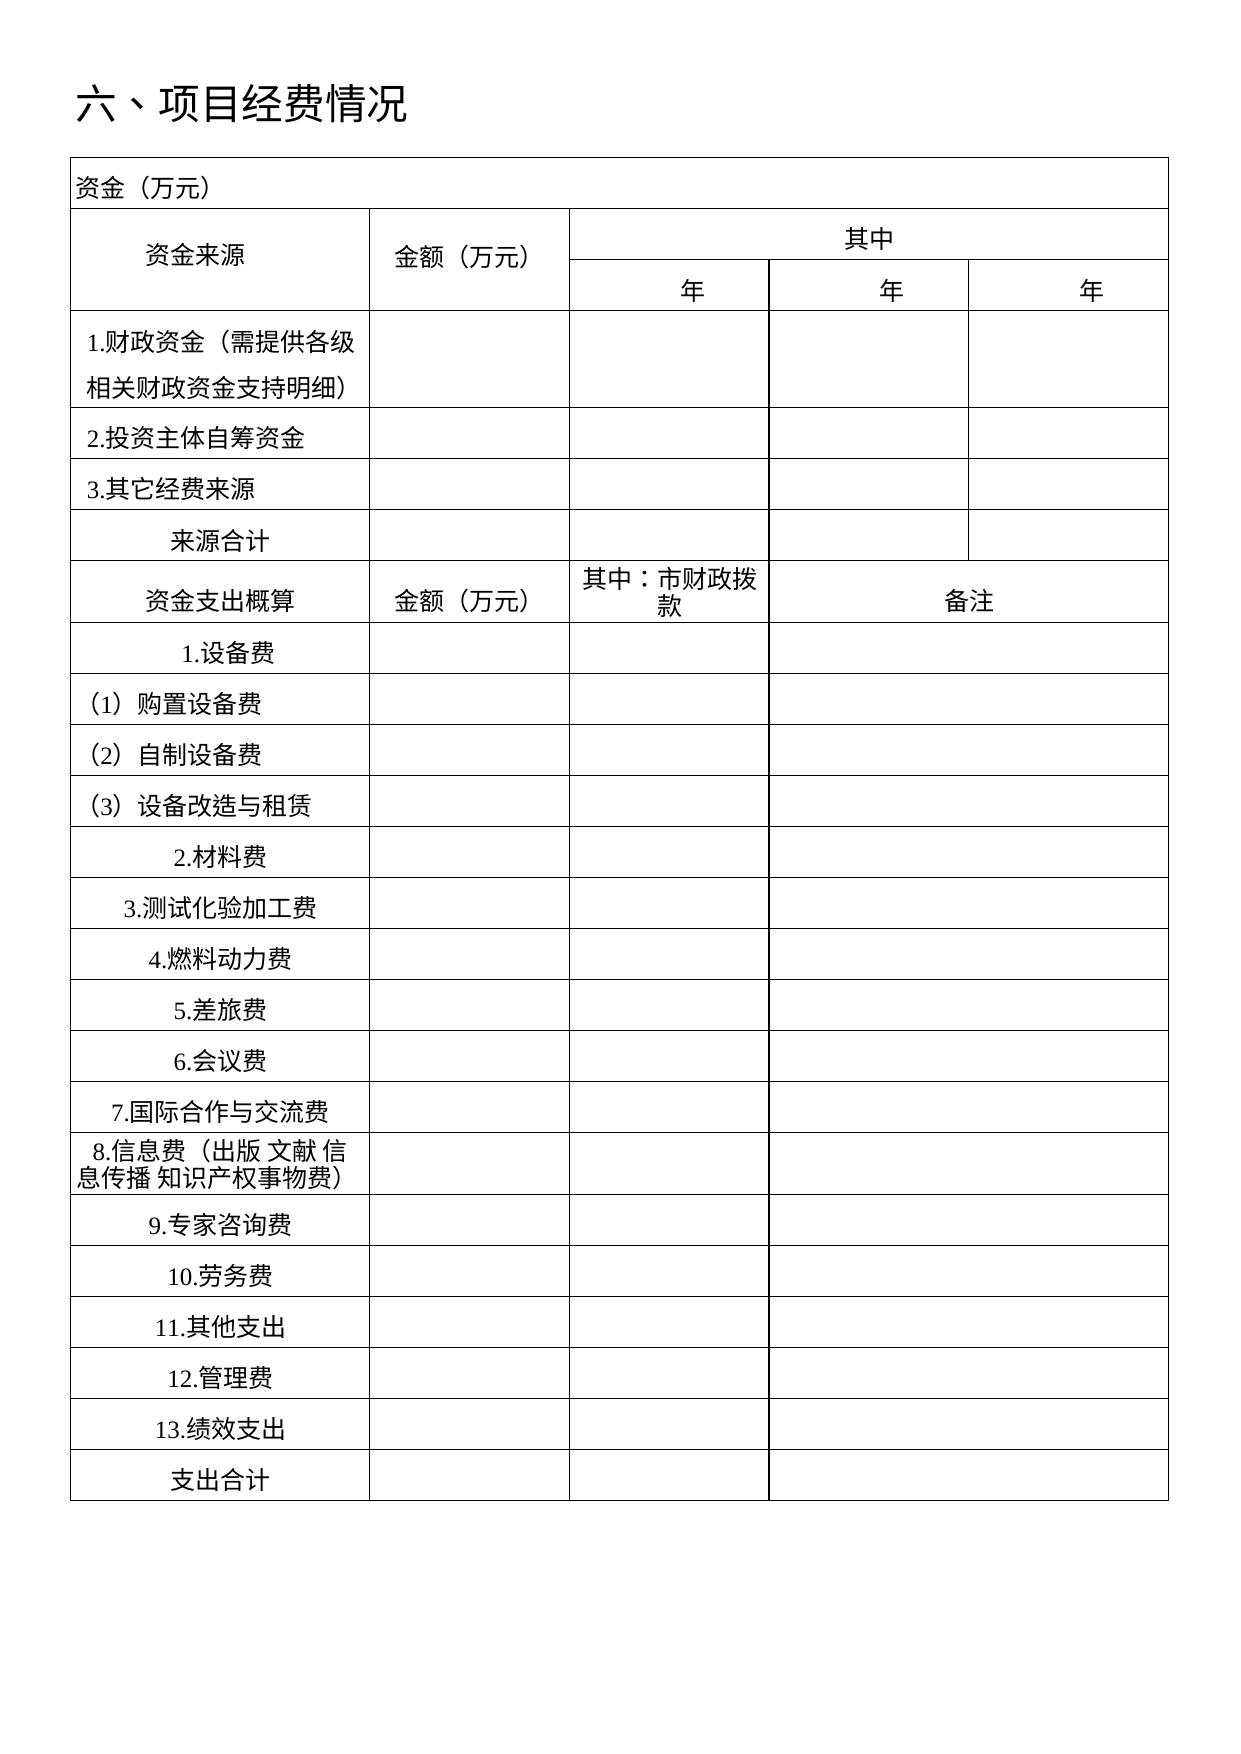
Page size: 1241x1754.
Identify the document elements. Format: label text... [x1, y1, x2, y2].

table_cell [370, 878, 569, 928]
table_cell [770, 1348, 1168, 1398]
table_cell [370, 674, 569, 724]
table_cell 年 [770, 260, 968, 310]
table_cell 6.会议费 [71, 1031, 369, 1081]
table_cell （1）购置设备费 [71, 674, 369, 724]
table_cell 9.专家咨询费 [71, 1195, 369, 1245]
table_cell [570, 1450, 768, 1500]
table_cell [370, 1297, 569, 1347]
table_cell [370, 1195, 569, 1245]
table_cell 支出合计 [71, 1450, 369, 1500]
table_cell [370, 929, 569, 979]
table_cell [770, 725, 1168, 775]
table_cell [370, 776, 569, 826]
table_cell [570, 1399, 768, 1449]
table_cell [370, 510, 569, 560]
table_cell [570, 1031, 768, 1081]
table_header 资金（万元） [71, 158, 1168, 208]
table_cell [770, 1297, 1168, 1347]
table_cell [570, 311, 768, 407]
table_cell [770, 1195, 1168, 1245]
table_cell [570, 674, 768, 724]
table_cell [770, 878, 1168, 928]
table_cell [969, 510, 1168, 560]
table_cell [370, 408, 569, 458]
table_cell [770, 1246, 1168, 1296]
table_cell [570, 725, 768, 775]
table_cell 2.投资主体自筹资金 [71, 408, 369, 458]
table_cell [770, 1133, 1168, 1194]
table_cell 年 [570, 260, 768, 310]
table_cell [969, 311, 1168, 407]
table_cell 1.设备费 [71, 623, 369, 673]
table_cell [570, 929, 768, 979]
table_cell 10.劳务费 [71, 1246, 369, 1296]
table_cell [570, 408, 768, 458]
table_cell [370, 980, 569, 1030]
table_cell [570, 776, 768, 826]
table_cell 来源合计 [71, 510, 369, 560]
table_cell [370, 1348, 569, 1398]
table_cell [770, 623, 1168, 673]
table_cell [770, 408, 968, 458]
table_cell [370, 1399, 569, 1449]
table_cell [770, 980, 1168, 1030]
table_cell [370, 1133, 569, 1194]
table_cell [770, 1399, 1168, 1449]
table_cell 8.信息费（出版 文献 信 息传播 知识产权事物费） [71, 1133, 369, 1194]
table_cell [570, 1297, 768, 1347]
table_cell [570, 1133, 768, 1194]
table_cell [570, 1246, 768, 1296]
table_cell [370, 1031, 569, 1081]
table_cell [570, 510, 768, 560]
table_cell [770, 459, 968, 509]
table_cell 1.财政资金（需提供各级相关财政资金支持明细） [71, 311, 369, 407]
table_cell 5.差旅费 [71, 980, 369, 1030]
table_cell 13.绩效支出 [71, 1399, 369, 1449]
table_cell [370, 1450, 569, 1500]
table_cell [770, 1082, 1168, 1132]
table_cell [570, 827, 768, 877]
table_cell 金额（万元） [370, 561, 569, 622]
text 六、项目经费情况 [75, 56, 1182, 135]
table_cell 其中 [570, 209, 1168, 259]
table_cell [570, 1082, 768, 1132]
table_cell [770, 929, 1168, 979]
table_cell [770, 311, 968, 407]
table_cell [370, 827, 569, 877]
table_cell 资金支出概算 [71, 561, 369, 622]
table_cell 4.燃料动力费 [71, 929, 369, 979]
table_cell [770, 510, 968, 560]
table_cell [969, 408, 1168, 458]
table_cell 年 [969, 260, 1168, 310]
table_cell [770, 674, 1168, 724]
table_cell 12.管理费 [71, 1348, 369, 1398]
table_cell 2.材料费 [71, 827, 369, 877]
table_cell [570, 623, 768, 673]
table_cell 其中：市财政拨 款 [570, 561, 768, 622]
table_cell 金额（万元） [370, 209, 569, 310]
table_cell [969, 459, 1168, 509]
table_cell [570, 1195, 768, 1245]
table_cell [770, 776, 1168, 826]
table_cell [370, 623, 569, 673]
table_cell 备注 [770, 561, 1168, 622]
table_cell [570, 1348, 768, 1398]
table_cell [370, 459, 569, 509]
table_cell [370, 1246, 569, 1296]
table_cell [570, 980, 768, 1030]
table_cell 7.国际合作与交流费 [71, 1082, 369, 1132]
table_cell （3）设备改造与租赁 [71, 776, 369, 826]
table_cell 3.其它经费来源 [71, 459, 369, 509]
table_cell [770, 827, 1168, 877]
table_cell 3.测试化验加工费 [71, 878, 369, 928]
table_cell [370, 725, 569, 775]
table_cell 资金来源 [71, 209, 369, 310]
table_cell [570, 878, 768, 928]
table_cell 11.其他支出 [71, 1297, 369, 1347]
table_cell （2）自制设备费 [71, 725, 369, 775]
table_cell [770, 1031, 1168, 1081]
table_cell [770, 1450, 1168, 1500]
table_cell [370, 311, 569, 407]
table_cell [370, 1082, 569, 1132]
table_cell [570, 459, 768, 509]
